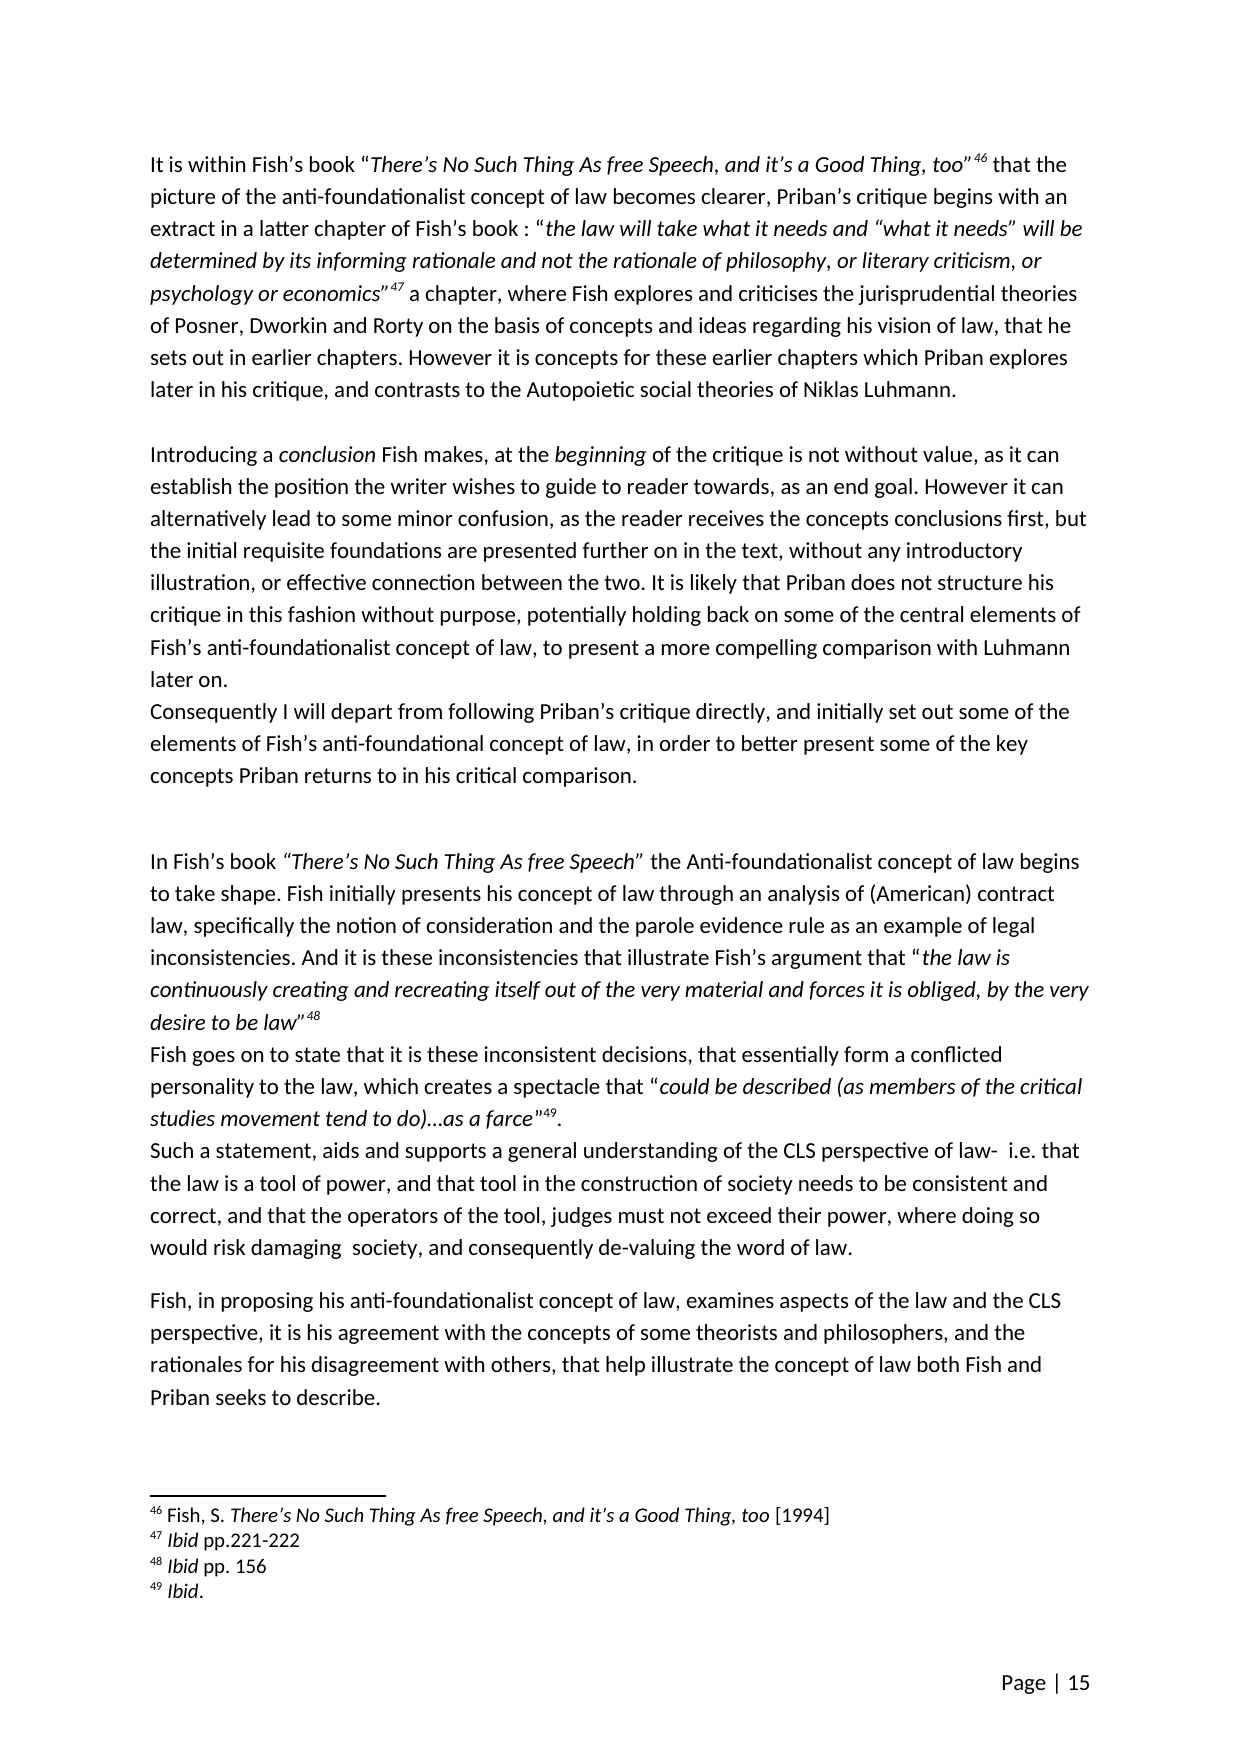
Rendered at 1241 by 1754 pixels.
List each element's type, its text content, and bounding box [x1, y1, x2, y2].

text Introducing a conclusion Fish makes, at the beginning of the critique is not without value, as it can establish the position the writer wishes to guide to reader towards, as an end goal. However it can alternatively lead to some minor confusion, as the reader receives the concepts conclusions first, but the initial requisite foundations are presented further on in the text, without any introductory illustration, or effective connection between the two. It is likely that Priban does not structure his critique in this fashion without purpose, potentially holding back on some of the central elements of Fish’s anti-foundationalist concept of law, to present a more compelling comparison with Luhmann later on. [150, 440, 1090, 693]
text Fish, in proposing his anti-foundationalist concept of law, examines aspects of the law and the CLS perspective, it is his agreement with the concepts of some theorists and philosophers, and the rationales for his disagreement with others, that help illustrate the concept of law both Fish and Priban seeks to describe. [150, 1286, 1090, 1411]
text Consequently I will depart from following Priban’s critique directly, and initially set out some of the elements of Fish’s anti-foundational concept of law, in order to better present some of the key concepts Priban returns to in his critical comparison. [150, 697, 1090, 789]
text Such a statement, aids and supports a general understanding of the CLS perspective of law- i.e. that the law is a tool of power, and that tool in the construction of society needs to be consistent and correct, and that the operators of the tool, judges must not exceed their power, where doing so would risk damaging society, and consequently de-valuing the word of law. [150, 1136, 1090, 1261]
text Fish goes on to state that it is these inconsistent decisions, that essentially form a conflicted personality to the law, which creates a spectacle that “could be described (as members of the critical studies movement tend to do)…as a farce”. [150, 1040, 1090, 1132]
text In Fish’s book “There’s No Such Thing As free Speech” the Anti-foundationalist concept of law begins to take shape. Fish initially presents his concept of law through an analysis of (American) contract law, specifically the notion of consideration and the parole evidence rule as an example of legal inconsistencies. And it is these inconsistencies that illustrate Fish’s argument that “the law is continuously creating and recreating itself out of the very material and forces it is obliged, by the very desire to be law” [150, 847, 1090, 1036]
text It is within Fish’s book “There’s No Such Thing As free Speech, and it’s a Good Thing, too” that the picture of the anti-foundationalist concept of law becomes clearer, Priban’s critique begins with an extract in a latter chapter of Fish’s book : “the law will take what it needs and “what it needs” will be determined by its informing rationale and not the rationale of philosophy, or literary criticism, or psychology or economics” a chapter, where Fish explores and criticises the jurisprudential theories of Posner, Dworkin and Rorty on the basis of concepts and ideas regarding his vision of law, that he sets out in earlier chapters. However it is concepts for these earlier chapters which Priban explores later in his critique, and contrasts to the Autopoietic social theories of Niklas Luhmann. [150, 150, 1090, 403]
